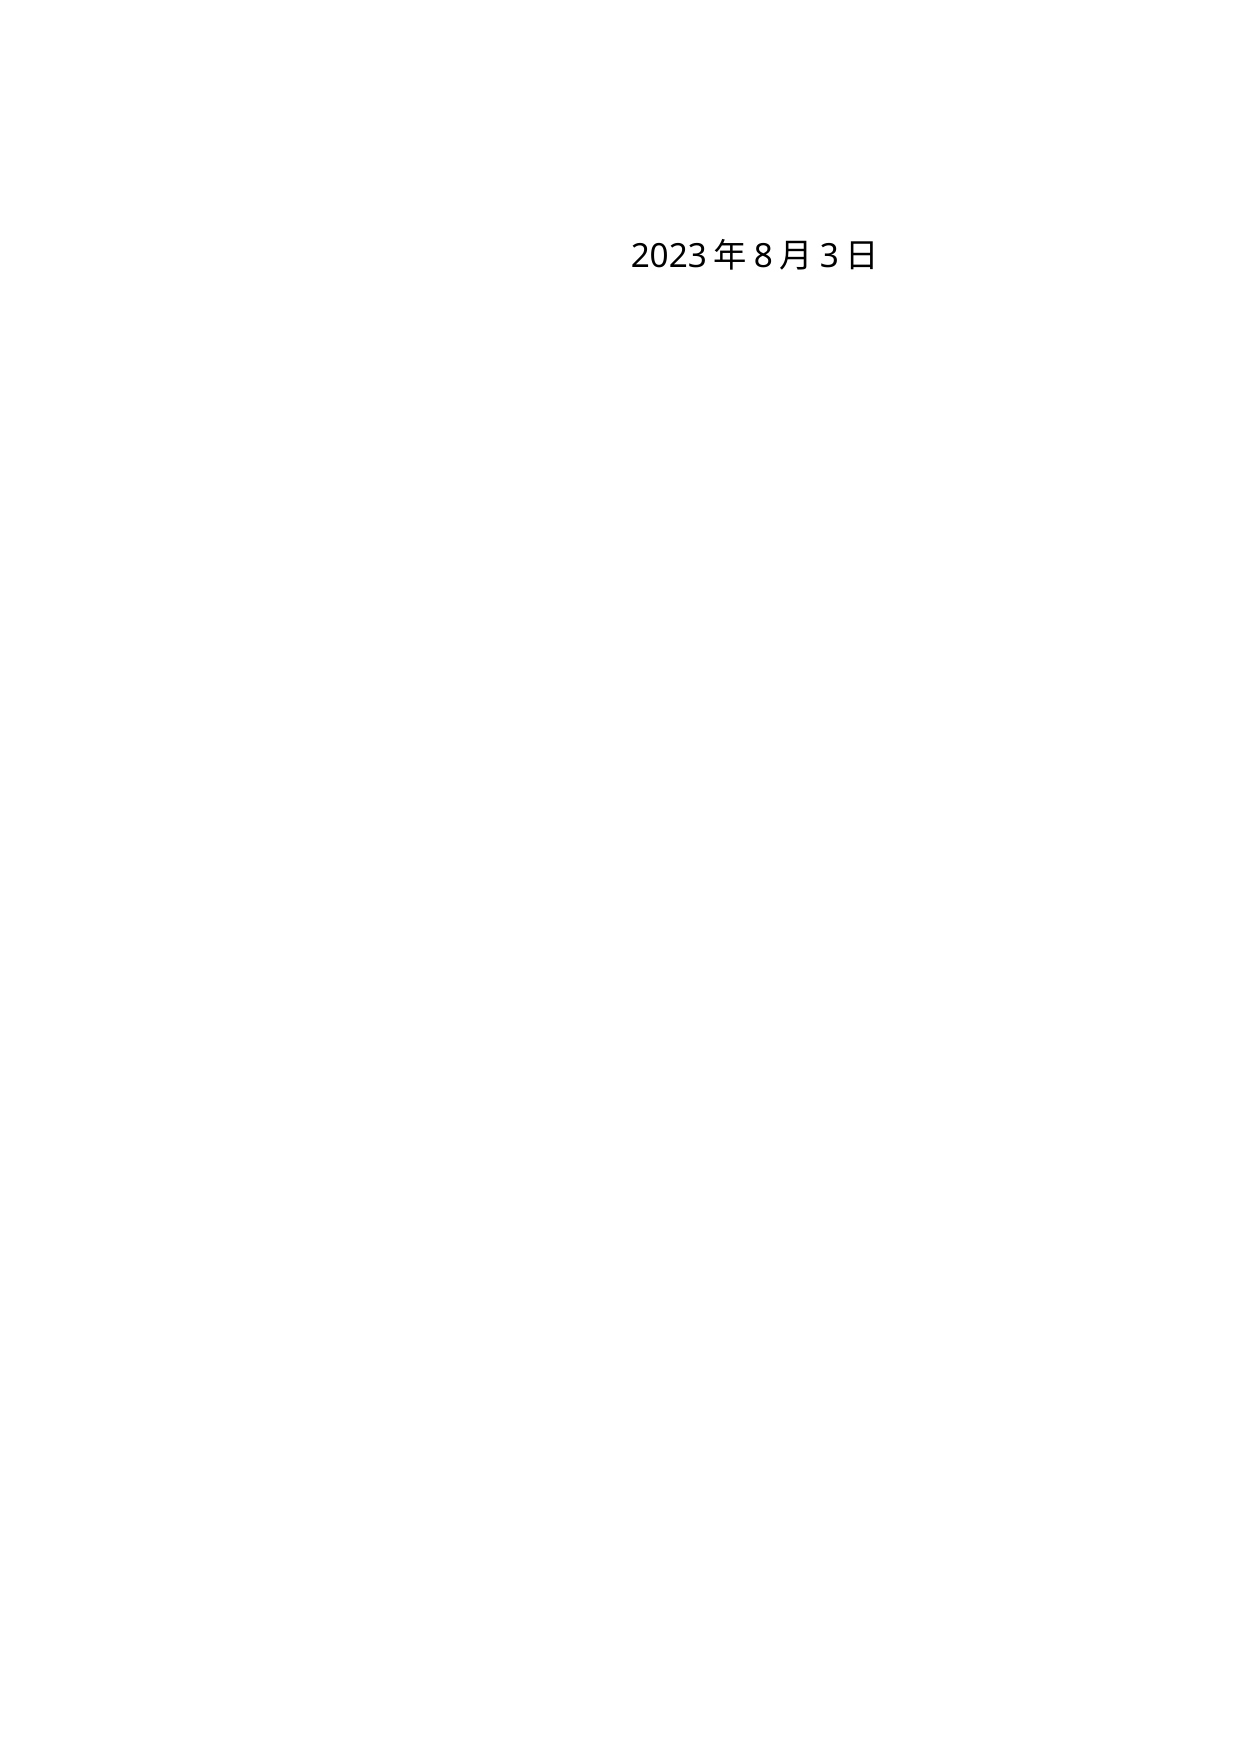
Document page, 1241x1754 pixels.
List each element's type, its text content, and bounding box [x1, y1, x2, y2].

text 2023年8月3日 [165, 221, 1087, 286]
